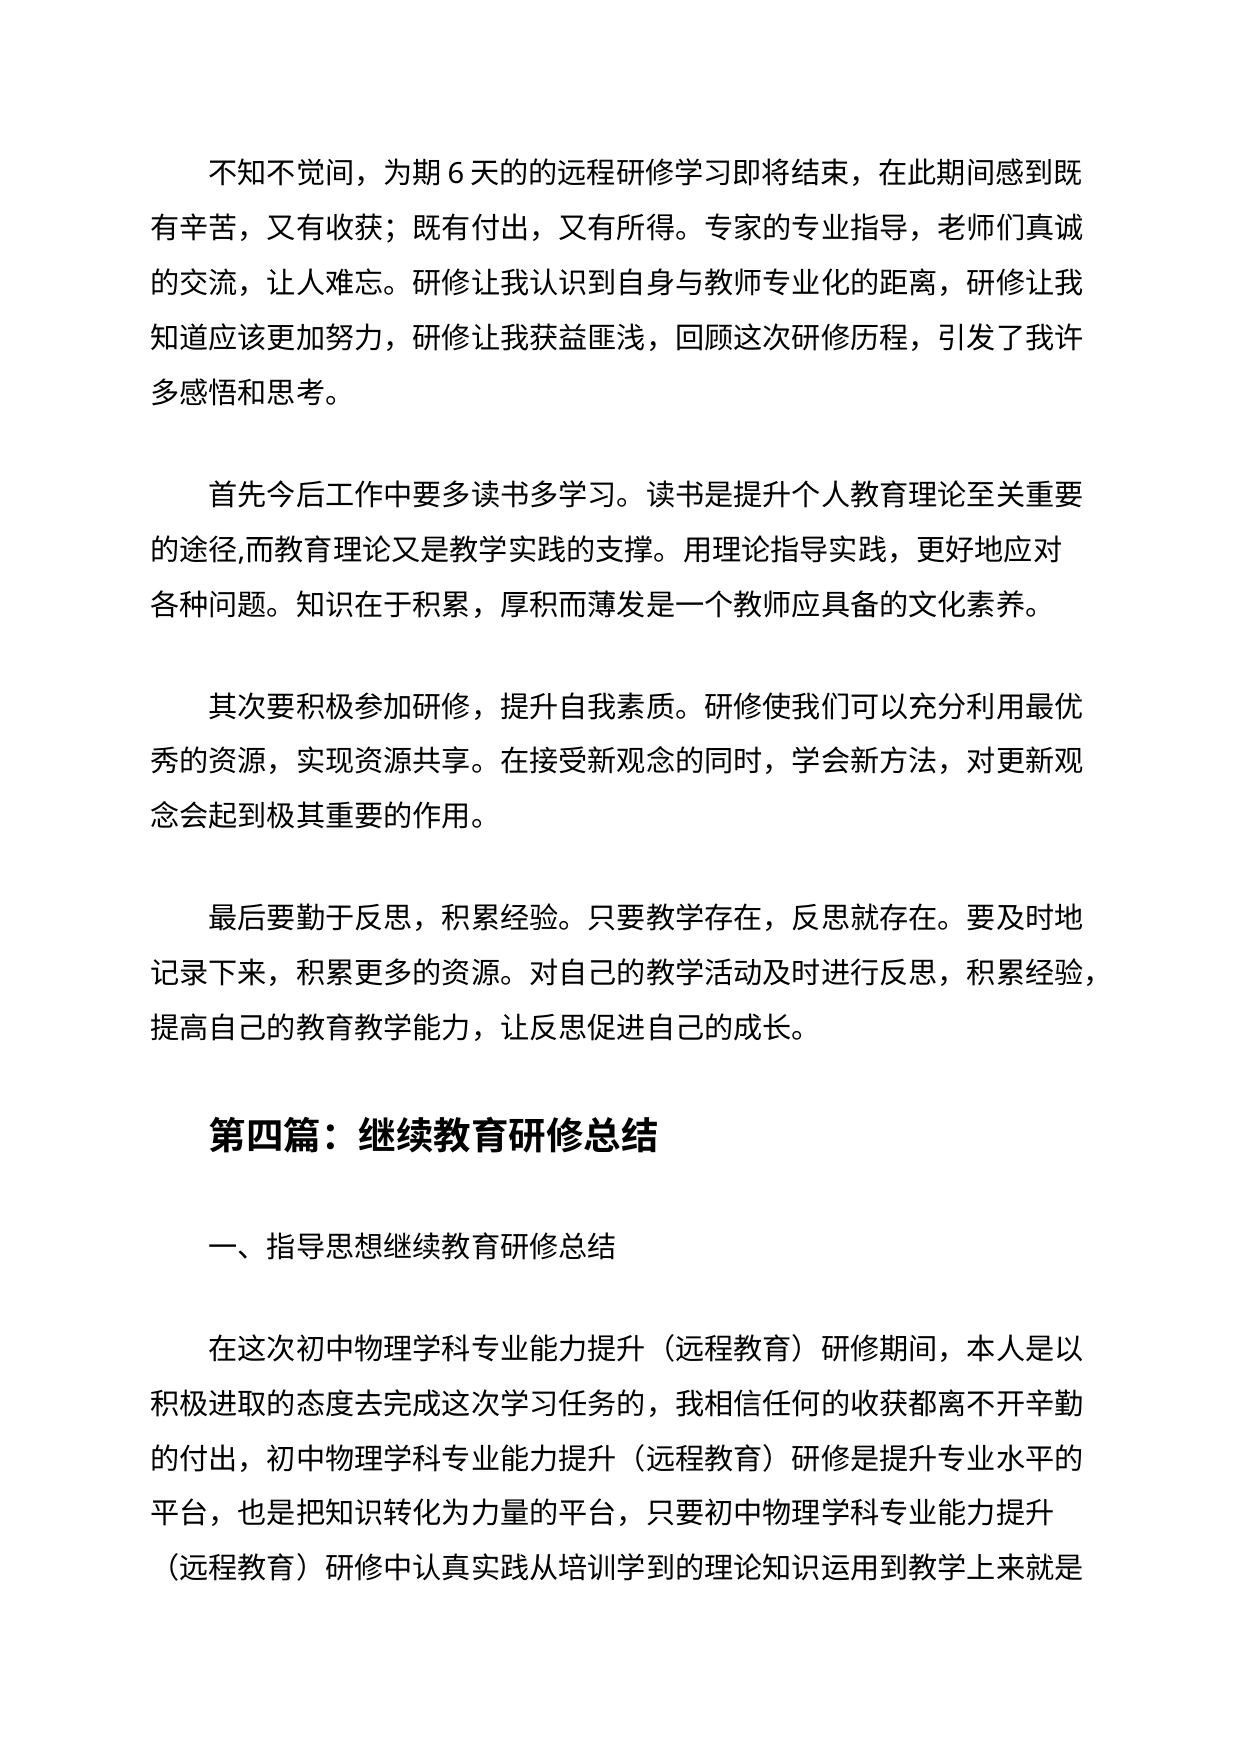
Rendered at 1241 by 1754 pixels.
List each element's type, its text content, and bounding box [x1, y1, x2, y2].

text 其次要积极参加研修，提升自我素质。研修使我们可以充分利用最优秀的资源，实现资源共享。在接受新观念的同时，学会新方法，对更新观念会起到极其重要的作用。 [150, 683, 1090, 835]
text 一、指导思想继续教育研修总结 [150, 1224, 1090, 1266]
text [150, 1325, 1090, 1587]
text 首先今后工作中要多读书多学习。读书是提升个人教育理论至关重要的途径,而教育理论又是教学实践的支撑。用理论指导实践，更好地应对各种问题。知识在于积累，厚积而薄发是一个教师应具备的文化素养。 [150, 471, 1090, 624]
text 不知不觉间，为期6天的的远程研修学习即将结束，在此期间感到既有辛苦，又有收获；既有付出，又有所得。专家的专业指导，老师们真诚的交流，让人难忘。研修让我认识到自身与教师专业化的距离，研修让我知道应该更加努力，研修让我获益匪浅，回顾这次研修历程，引发了我许多感悟和思考。 [150, 150, 1090, 412]
text 最后要勤于反思，积累经验。只要教学存在，反思就存在。要及时地记录下来，积累更多的资源。对自己的教学活动及时进行反思，积累经验，提高自己的教育教学能力，让反思促进自己的成长。 [150, 895, 1090, 1047]
text 第四篇：继续教育研修总结 [150, 1106, 1090, 1161]
